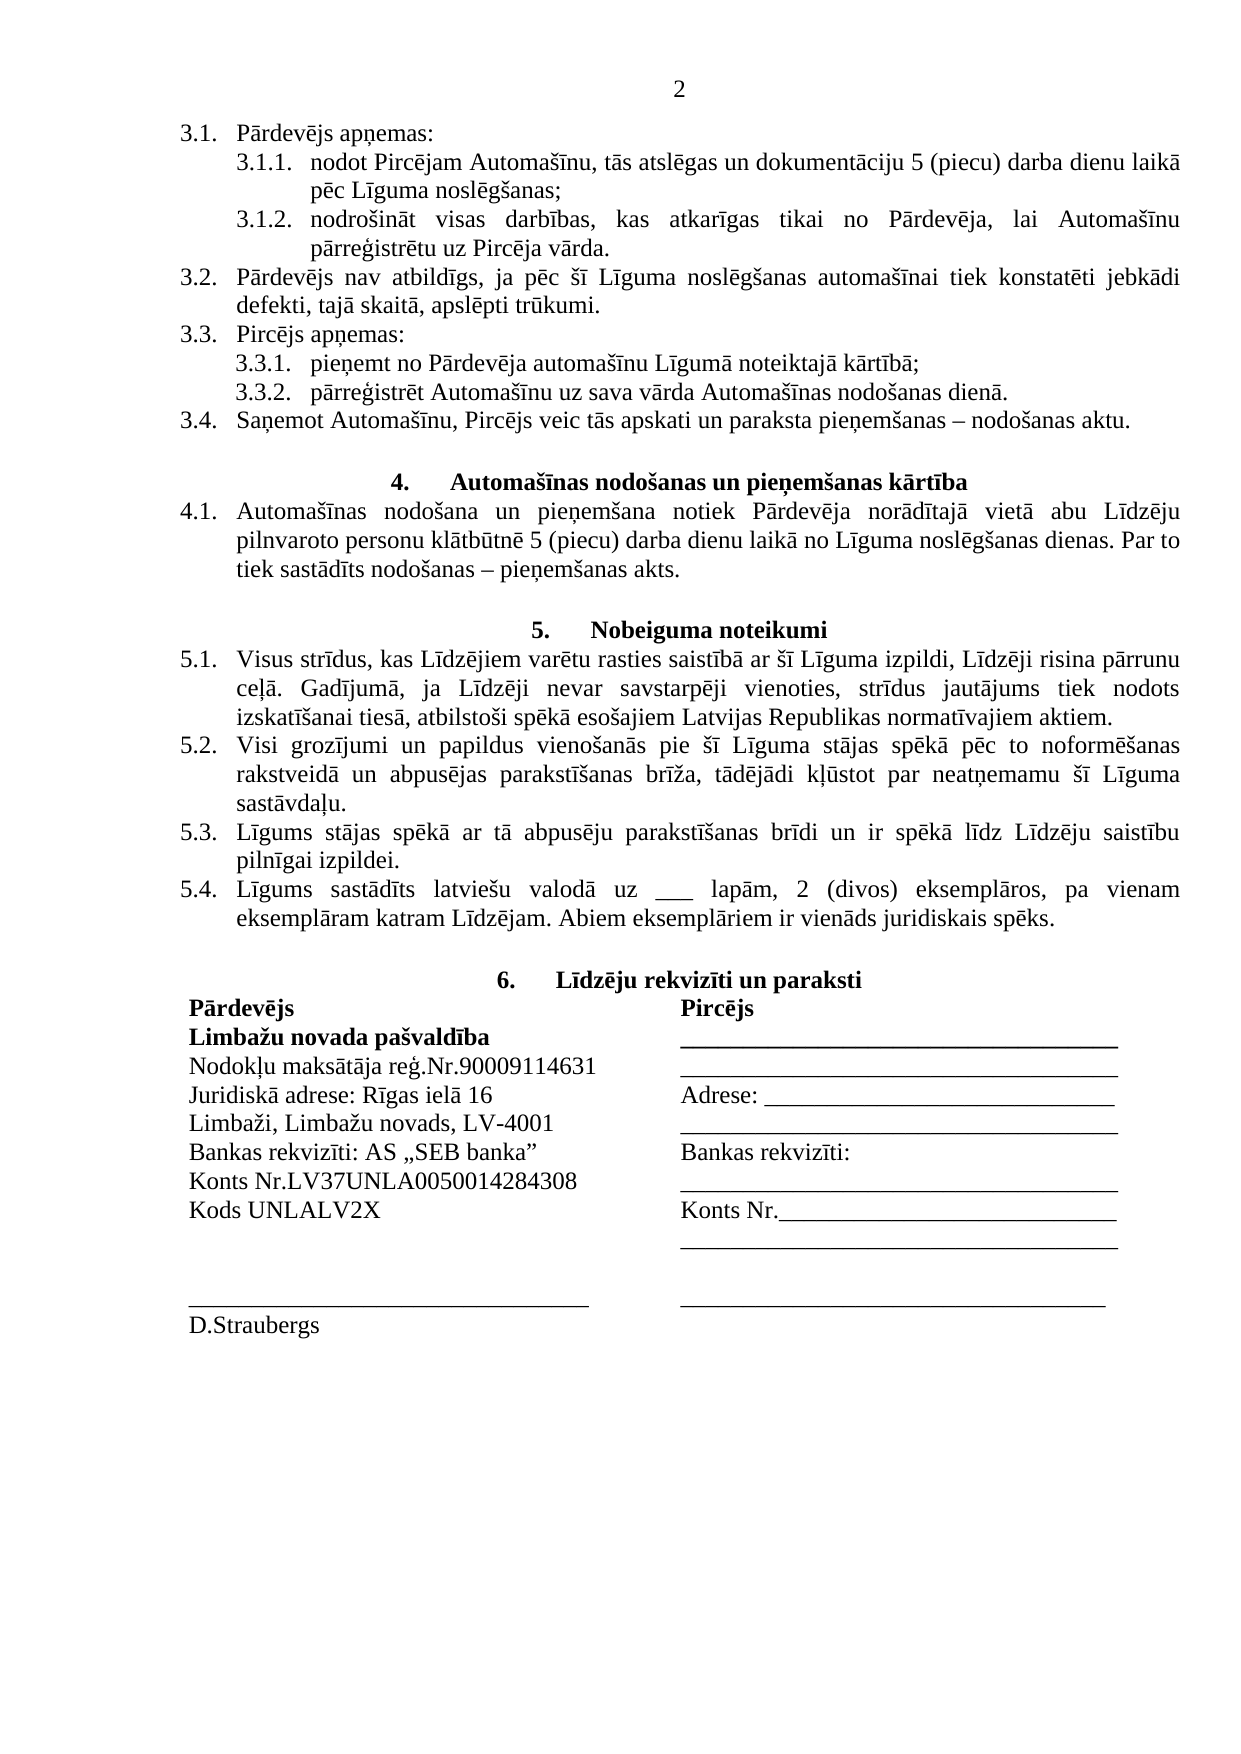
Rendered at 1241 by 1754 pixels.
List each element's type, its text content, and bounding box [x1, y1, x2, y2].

list Līdzēju rekvizīti un paraksti [177, 965, 1181, 993]
list nodot Pircējam Automašīnu, tās atslēgas un dokumentāciju 5 (piecu) darba dienu laikā pēc Līguma noslēgšanas; [236, 147, 1181, 204]
list Pārdevējs nav atbildīgs, ja pēc šī Līguma noslēgšanas automašīnai tiek konstatēti jebkādi defekti, tajā skaitā, apslēpti trūkumi. [180, 262, 1181, 319]
list pieņemt no Pārdevēja automašīnu Līgumā noteiktajā kārtībā; [235, 348, 1181, 377]
list Saņemot Automašīnu, Pircējs veic tās apskati un paraksta pieņemšanas – nodošanas aktu. [180, 406, 1181, 434]
list Līgums stājas spēkā ar tā abpusēju parakstīšanas brīdi un ir spēkā līdz Līdzēju saistību pilnīgai izpildei. [180, 817, 1181, 874]
list pārreģistrēt Automašīnu uz sava vārda Automašīnas nodošanas dienā. [235, 377, 1181, 406]
list Automašīnas nodošana un pieņemšana notiek Pārdevēja norādītajā vietā abu Līdzēju pilnvaroto personu klātbūtnē 5 (piecu) darba dienu laikā no Līguma noslēgšanas dienas. Par to tiek sastādīts nodošanas – pieņemšanas akts. [180, 496, 1181, 582]
list Visi grozījumi un papildus vienošanās pie šī Līguma stājas spēkā pēc to noformēšanas rakstveidā un abpusējas parakstīšanas brīža, tādējādi kļūstot par neatņemamu šī Līguma sastāvdaļu. [180, 730, 1181, 817]
list Visus strīdus, kas Līdzējiem varētu rasties saistībā ar šī Līguma izpildi, Līdzēji risina pārrunu ceļā. Gadījumā, ja Līdzēji nevar savstarpēji vienoties, strīdus jautājums tiek nodots izskatīšanai tiesā, atbilstoši spēkā esošajiem Latvijas Republikas normatīvajiem aktiem. [180, 644, 1181, 730]
list Pārdevējs apņemas: [180, 118, 1181, 147]
list Nobeiguma noteikumi [177, 615, 1181, 644]
list Automašīnas nodošanas un pieņemšanas kārtība [177, 467, 1181, 496]
table_header Pircējs ___________________________________ ___________________________________ Adrese: ____________________________ ___________________________________ Bankas rekvizīti: ___________________________________ Konts Nr.___________________________ ___________________________________ __________________________________ [669, 994, 1161, 1338]
list Līgums sastādīts latviešu valodā uz ___ lapām, 2 (divos) eksemplāros, pa vienam eksemplāram katram Līdzējam. Abiem eksemplāriem ir vienāds juridiskais spēks. [180, 874, 1181, 932]
table_header Pārdevējs Limbažu novada pašvaldība Nodokļu maksātāja reģ.Nr.90009114631 Juridiskā adrese: Rīgas ielā 16 Limbaži, Limbažu novads, LV-4001 Bankas rekvizīti: AS „SEB banka” Konts Nr.LV37UNLA0050014284308 Kods UNLALV2X ________________________________ D.Straubergs [177, 994, 669, 1338]
list nodrošināt visas darbības, kas atkarīgas tikai no Pārdevēja, lai Automašīnu pārreģistrētu uz Pircēja vārda. [236, 204, 1181, 262]
list Pircējs apņemas: [180, 319, 1181, 348]
